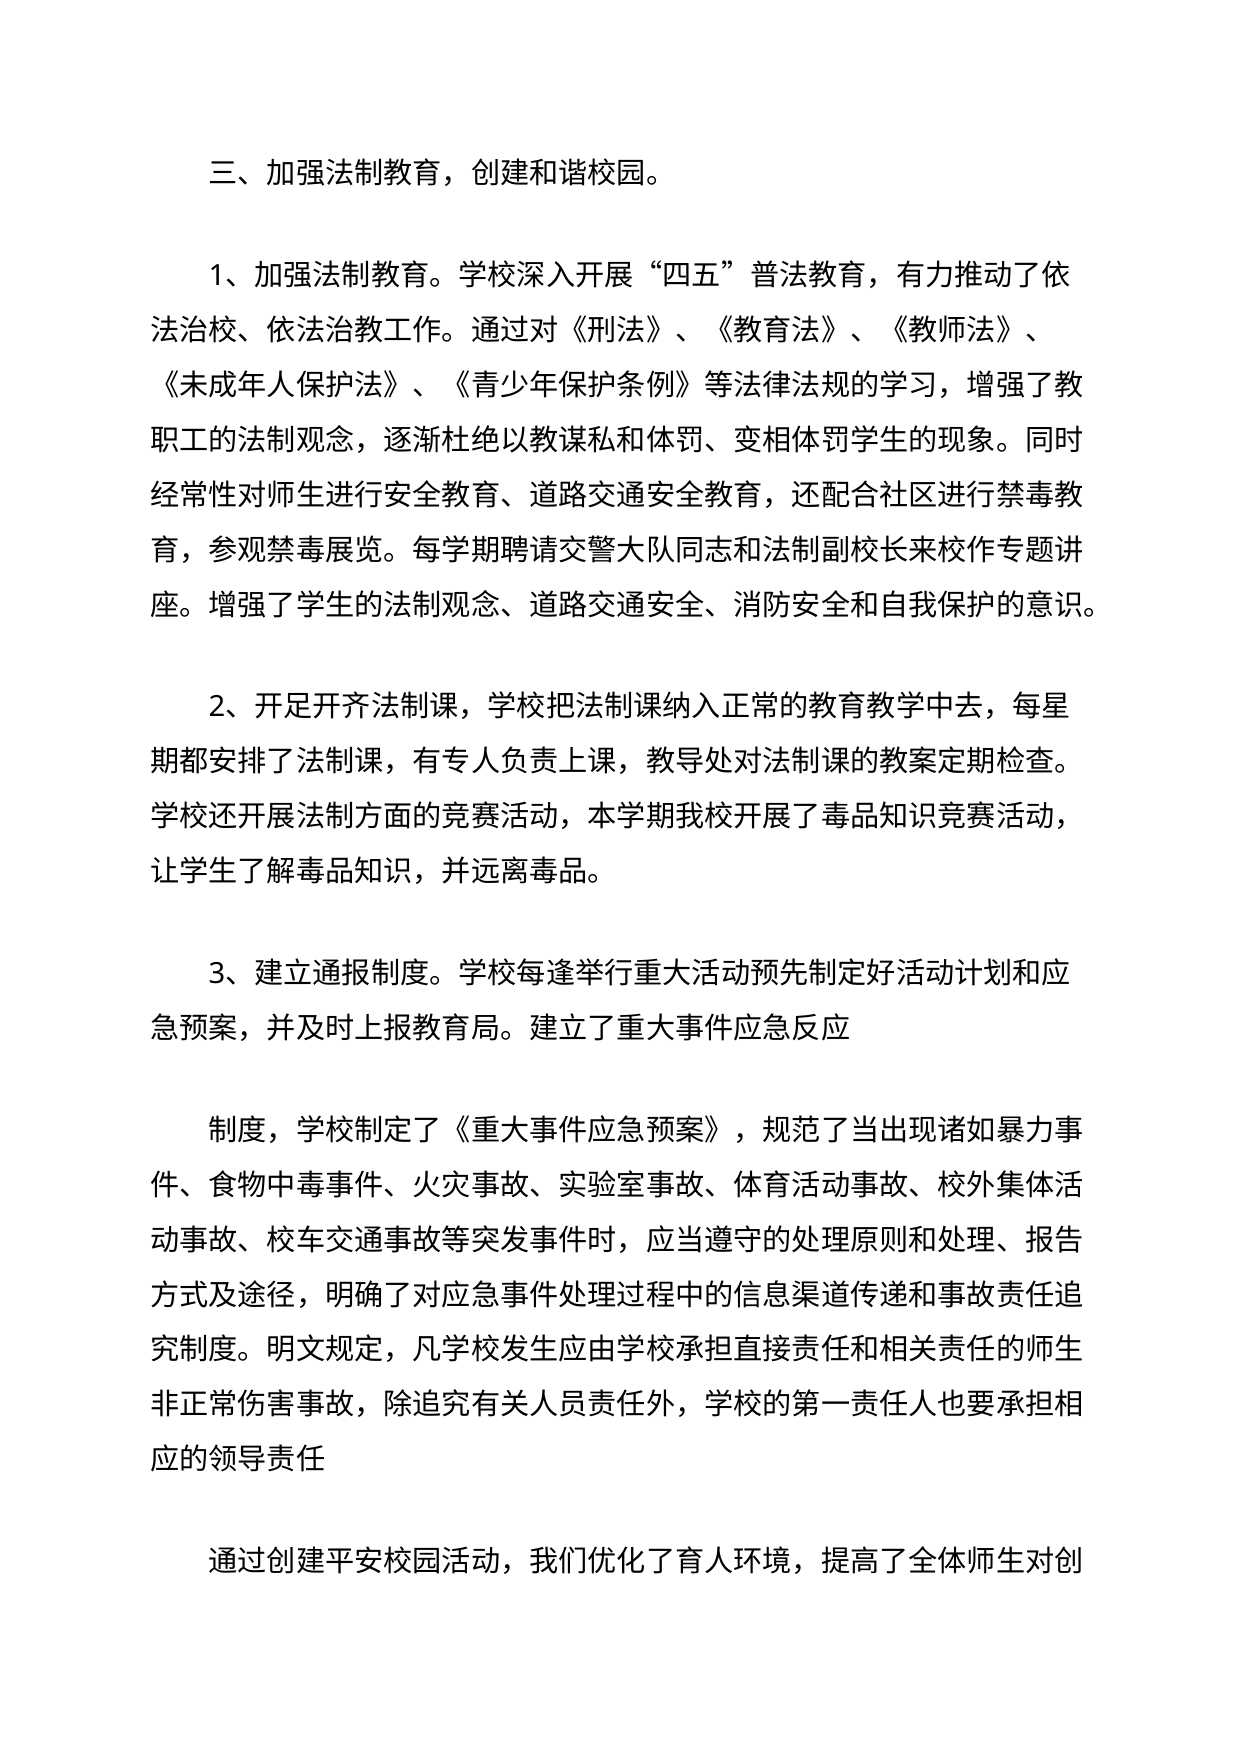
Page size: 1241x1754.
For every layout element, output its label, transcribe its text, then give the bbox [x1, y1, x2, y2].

text 制度，学校制定了《重大事件应急预案》，规范了当出现诸如暴力事件、食物中毒事件、火灾事故、实验室事故、体育活动事故、校外集体活动事故、校车交通事故等突发事件时，应当遵守的处理原则和处理、报告方式及途径，明确了对应急事件处理过程中的信息渠道传递和事故责任追究制度。明文规定，凡学校发生应由学校承担直接责任和相关责任的师生非正常伤害事故，除追究有关人员责任外，学校的第一责任人也要承担相应的领导责任 [150, 1106, 1090, 1478]
text 2、开足开齐法制课，学校把法制课纳入正常的教育教学中去，每星期都安排了法制课，有专人负责上课，教导处对法制课的教案定期检查。学校还开展法制方面的竞赛活动，本学期我校开展了毒品知识竞赛活动，让学生了解毒品知识，并远离毒品。 [150, 683, 1090, 890]
text 1、加强法制教育。学校深入开展“四五”普法教育，有力推动了依法治校、依法治教工作。通过对《刑法》、《教育法》、《教师法》、《未成年人保护法》、《青少年保护条例》等法律法规的学习，增强了教职工的法制观念，逐渐杜绝以教谋私和体罚、变相体罚学生的现象。同时经常性对师生进行安全教育、道路交通安全教育，还配合社区进行禁毒教育，参观禁毒展览。每学期聘请交警大队同志和法制副校长来校作专题讲座。增强了学生的法制观念、道路交通安全、消防安全和自我保护的意识。 [150, 252, 1090, 623]
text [150, 1537, 1090, 1580]
text 3、建立通报制度。学校每逢举行重大活动预先制定好活动计划和应急预案，并及时上报教育局。建立了重大事件应急反应 [150, 949, 1090, 1047]
text 三、加强法制教育，创建和谐校园。 [150, 150, 1090, 192]
